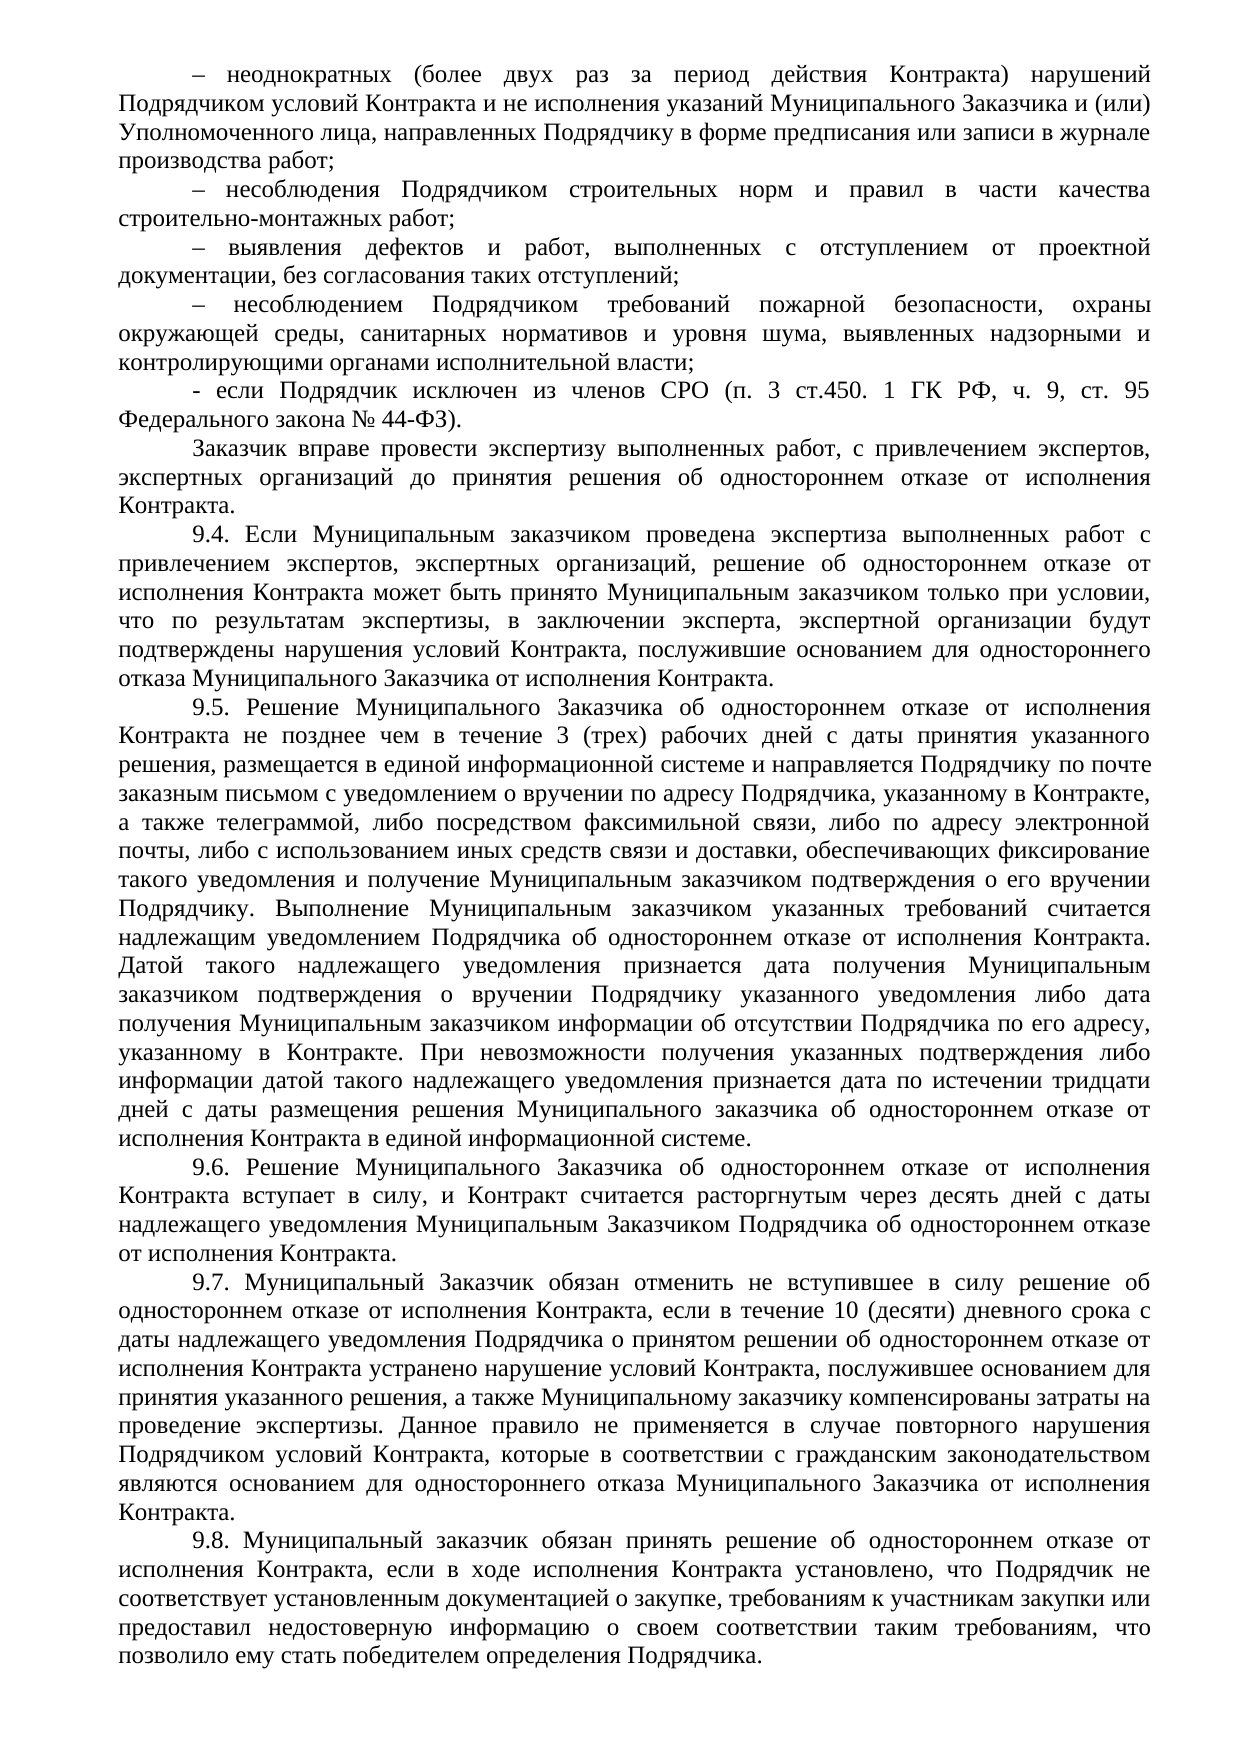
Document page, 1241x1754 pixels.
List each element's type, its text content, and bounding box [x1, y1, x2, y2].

text 9.8. Муниципальный заказчик обязан принять решение об одностороннем отказе от исполнения Контракта, если в ходе исполнения Контракта установлено, что Подрядчик не соответствует установленным документацией о закупке, требованиям к участникам закупки или предоставил недостоверную информацию о своем соответствии таким требованиям, что позволило ему стать победителем определения Подрядчика. [118, 1525, 1152, 1669]
text 9.5. Решение Муниципального Заказчика об одностороннем отказе от исполнения Контракта не позднее чем в течение 3 (трех) рабочих дней с даты принятия указанного решения, размещается в единой информационной системе и направляется Подрядчику по почте заказным письмом с уведомлением о вручении по адресу Подрядчика, указанному в Контракте, а также телеграммой, либо посредством факсимильной связи, либо по адресу электронной почты, либо с использованием иных средств связи и доставки, обеспечивающих фиксирование такого уведомления и получение Муниципальным заказчиком подтверждения о его вручении Подрядчику. Выполнение Муниципальным заказчиком указанных требований считается надлежащим уведомлением Подрядчика об одностороннем отказе от исполнения Контракта. Датой такого надлежащего уведомления признается дата получения Муниципальным заказчиком подтверждения о вручении Подрядчику указанного уведомления либо дата получения Муниципальным заказчиком информации об отсутствии Подрядчика по его адресу, указанному в Контракте. При невозможности получения указанных подтверждения либо информации датой такого надлежащего уведомления признается дата по истечении тридцати дней с даты размещения решения Муниципального заказчика об одностороннем отказе от исполнения Контракта в единой информационной системе. [118, 692, 1152, 1152]
text 9.6. Решение Муниципального Заказчика об одностороннем отказе от исполнения Контракта вступает в силу, и Контракт считается расторгнутым через десять дней с даты надлежащего уведомления Муниципальным Заказчиком Подрядчика об одностороннем отказе от исполнения Контракта. [118, 1152, 1152, 1267]
text – несоблюдения Подрядчиком строительных норм и правил в части качества строительно-монтажных работ; [118, 174, 1152, 232]
text Заказчик вправе провести экспертизу выполненных работ, с привлечением экспертов, экспертных организаций до принятия решения об одностороннем отказе от исполнения Контракта. [118, 433, 1152, 519]
text - если Подрядчик исключен из членов СРО (п. 3 ст.450. 1 ГК РФ, ч. 9, ст. 95 Федерального закона № 44-ФЗ). [118, 375, 1152, 433]
text – неоднократных (более двух раз за период действия Контракта) нарушений Подрядчиком условий Контракта и не исполнения указаний Муниципального Заказчика и (или) Уполномоченного лица, направленных Подрядчику в форме предписания или записи в журнале производства работ; [118, 59, 1152, 174]
text – несоблюдением Подрядчиком требований пожарной безопасности, охраны окружающей среды, санитарных нормативов и уровня шума, выявленных надзорными и контролирующими органами исполнительной власти; [118, 289, 1152, 375]
text 9.4. Если Муниципальным заказчиком проведена экспертиза выполненных работ с привлечением экспертов, экспертных организаций, решение об одностороннем отказе от исполнения Контракта может быть принято Муниципальным заказчиком только при условии, что по результатам экспертизы, в заключении эксперта, экспертной организации будут подтверждены нарушения условий Контракта, послужившие основанием для одностороннего отказа Муниципального Заказчика от исполнения Контракта. [118, 519, 1152, 692]
text – выявления дефектов и работ, выполненных с отступлением от проектной документации, без согласования таких отступлений; [118, 232, 1152, 289]
text 9.7. Муниципальный Заказчик обязан отменить не вступившее в силу решение об одностороннем отказе от исполнения Контракта, если в течение 10 (десяти) дневного срока с даты надлежащего уведомления Подрядчика о принятом решении об одностороннем отказе от исполнения Контракта устранено нарушение условий Контракта, послужившее основанием для принятия указанного решения, а также Муниципальному заказчику компенсированы затраты на проведение экспертизы. Данное правило не применяется в случае повторного нарушения Подрядчиком условий Контракта, которые в соответствии с гражданским законодательством являются основанием для одностороннего отказа Муниципального Заказчика от исполнения Контракта. [118, 1267, 1152, 1525]
